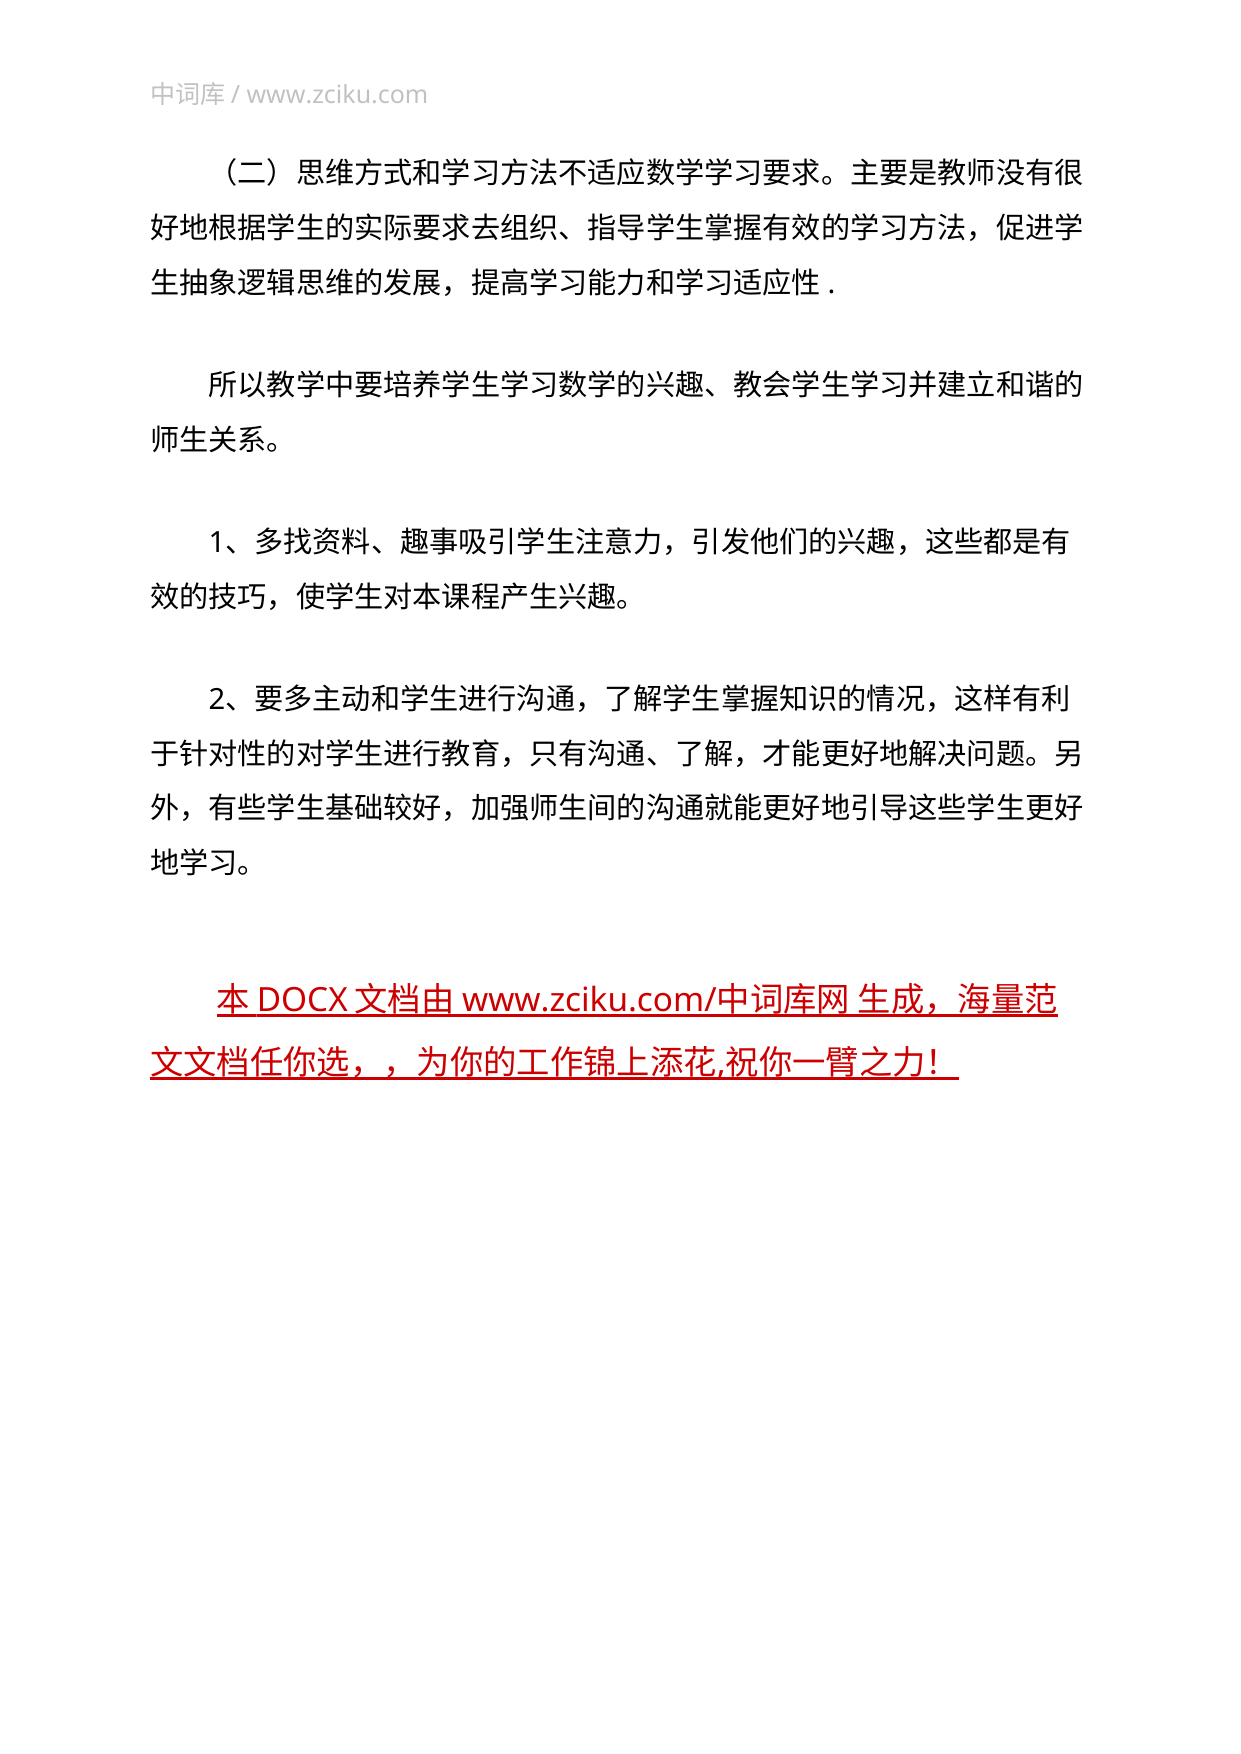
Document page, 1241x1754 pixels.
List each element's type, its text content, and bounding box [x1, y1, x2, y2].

text 所以教学中要培养学生学习数学的兴趣、教会学生学习并建立和谐的师生关系。 [150, 362, 1090, 459]
text 2、要多主动和学生进行沟通，了解学生掌握知识的情况，这样有利于针对性的对学生进行教育，只有沟通、了解，才能更好地解决问题。另外，有些学生基础较好，加强师生间的沟通就能更好地引导这些学生更好地学习。 [150, 675, 1090, 882]
text 1、多找资料、趣事吸引学生注意力，引发他们的兴趣，这些都是有效的技巧，使学生对本课程产生兴趣。 [150, 518, 1090, 616]
text 本DOCX文档由 www.zciku.com/中词库网 生成，海量范文文档任你选，，为你的工作锦上添花,祝你一臂之力！ [150, 973, 1090, 1084]
text （二）思维方式和学习方法不适应数学学习要求。主要是教师没有很好地根据学生的实际要求去组织、指导学生掌握有效的学习方法，促进学生抽象逻辑思维的发展，提高学习能力和学习适应性 . [150, 150, 1090, 302]
